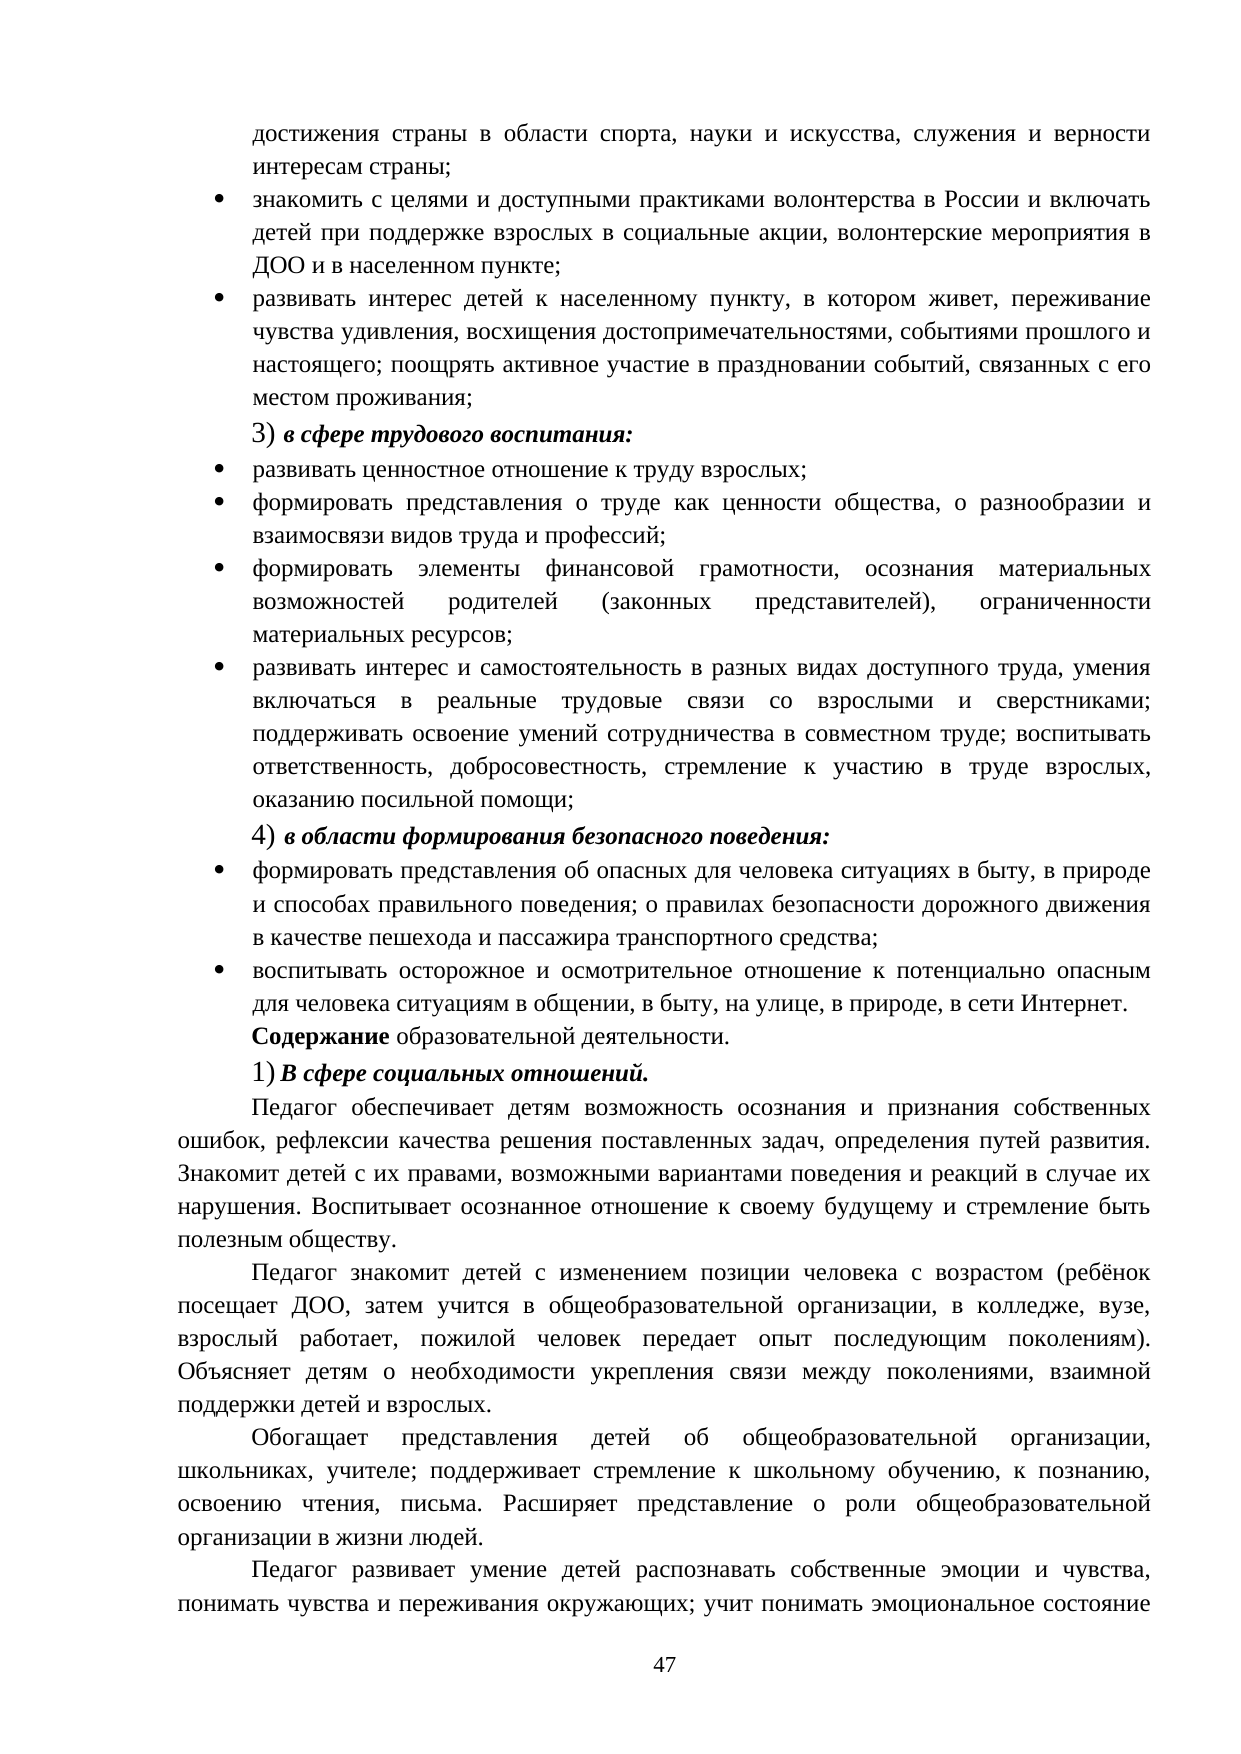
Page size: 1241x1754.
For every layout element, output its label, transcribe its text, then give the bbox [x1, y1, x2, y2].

list формировать элементы финансовой грамотности, осознания материальных возможностей родителей (законных представителей), ограниченности материальных ресурсов; [215, 553, 1152, 648]
text Обогащает представления детей об общеобразовательной организации, школьниках, учителе; поддерживает стремление к школьному обучению, к познанию, освоению чтения, письма. Расширяет представление о роли общеобразовательной организации в жизни людей. [177, 1422, 1152, 1550]
list формировать представления о труде как ценности общества, о разнообразии и взаимосвязи видов труда и профессий; [215, 487, 1152, 549]
list формировать представления об опасных для человека ситуациях в быту, в природе и способах правильного поведения; о правилах безопасности дорожного движения в качестве пешехода и пассажира транспортного средства; [215, 856, 1152, 950]
text Педагог обеспечивает детям возможность осознания и признания собственных ошибок, рефлексии качества решения поставленных задач, определения путей развития. Знакомит детей с их правами, возможными вариантами поведения и реакций в случае их нарушения. Воспитывает осознанное отношение к своему будущему и стремление быть полезным обществу. [177, 1092, 1152, 1253]
list в области формирования безопасного поведения: [177, 817, 1152, 851]
list развивать интерес детей к населенному пункту, в котором живет, переживание чувства удивления, восхищения достопримечательностями, событиями прошлого и настоящего; поощрять активное участие в праздновании событий, связанных с его местом проживания; [215, 283, 1152, 411]
list развивать ценностное отношение к труду взрослых; [215, 454, 1152, 483]
list воспитывать осторожное и осмотрительное отношение к потенциально опасным для человека ситуациям в общении, в быту, на улице, в природе, в сети Интернет. [215, 955, 1152, 1016]
list знакомить с целями и доступными практиками волонтерства в России и включать детей при поддержке взрослых в социальные акции, волонтерские мероприятия в ДОО и в населенном пункте; [215, 184, 1152, 279]
list развивать интерес и самостоятельность в разных видах доступного труда, умения включаться в реальные трудовые связи со взрослыми и сверстниками; поддерживать освоение умений сотрудничества в совместном труде; воспитывать ответственность, добросовестность, стремление к участию в труде взрослых, оказанию посильной помощи; [215, 652, 1152, 813]
text Педагог знакомит детей с изменением позиции человека с возрастом (ребёнок посещает ДОО, затем учится в общеобразовательной организации, в колледже, вузе, взрослый работает, пожилой человек передает опыт последующим поколениям). Объясняет детям о необходимости укрепления связи между поколениями, взаимной поддержки детей и взрослых. [177, 1257, 1152, 1418]
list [215, 118, 1152, 180]
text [177, 1554, 1152, 1616]
list в сфере трудового воспитания: [177, 415, 1152, 449]
list В сфере социальных отношений. [177, 1054, 1152, 1087]
text Содержание образовательной деятельности. [251, 1021, 1152, 1049]
